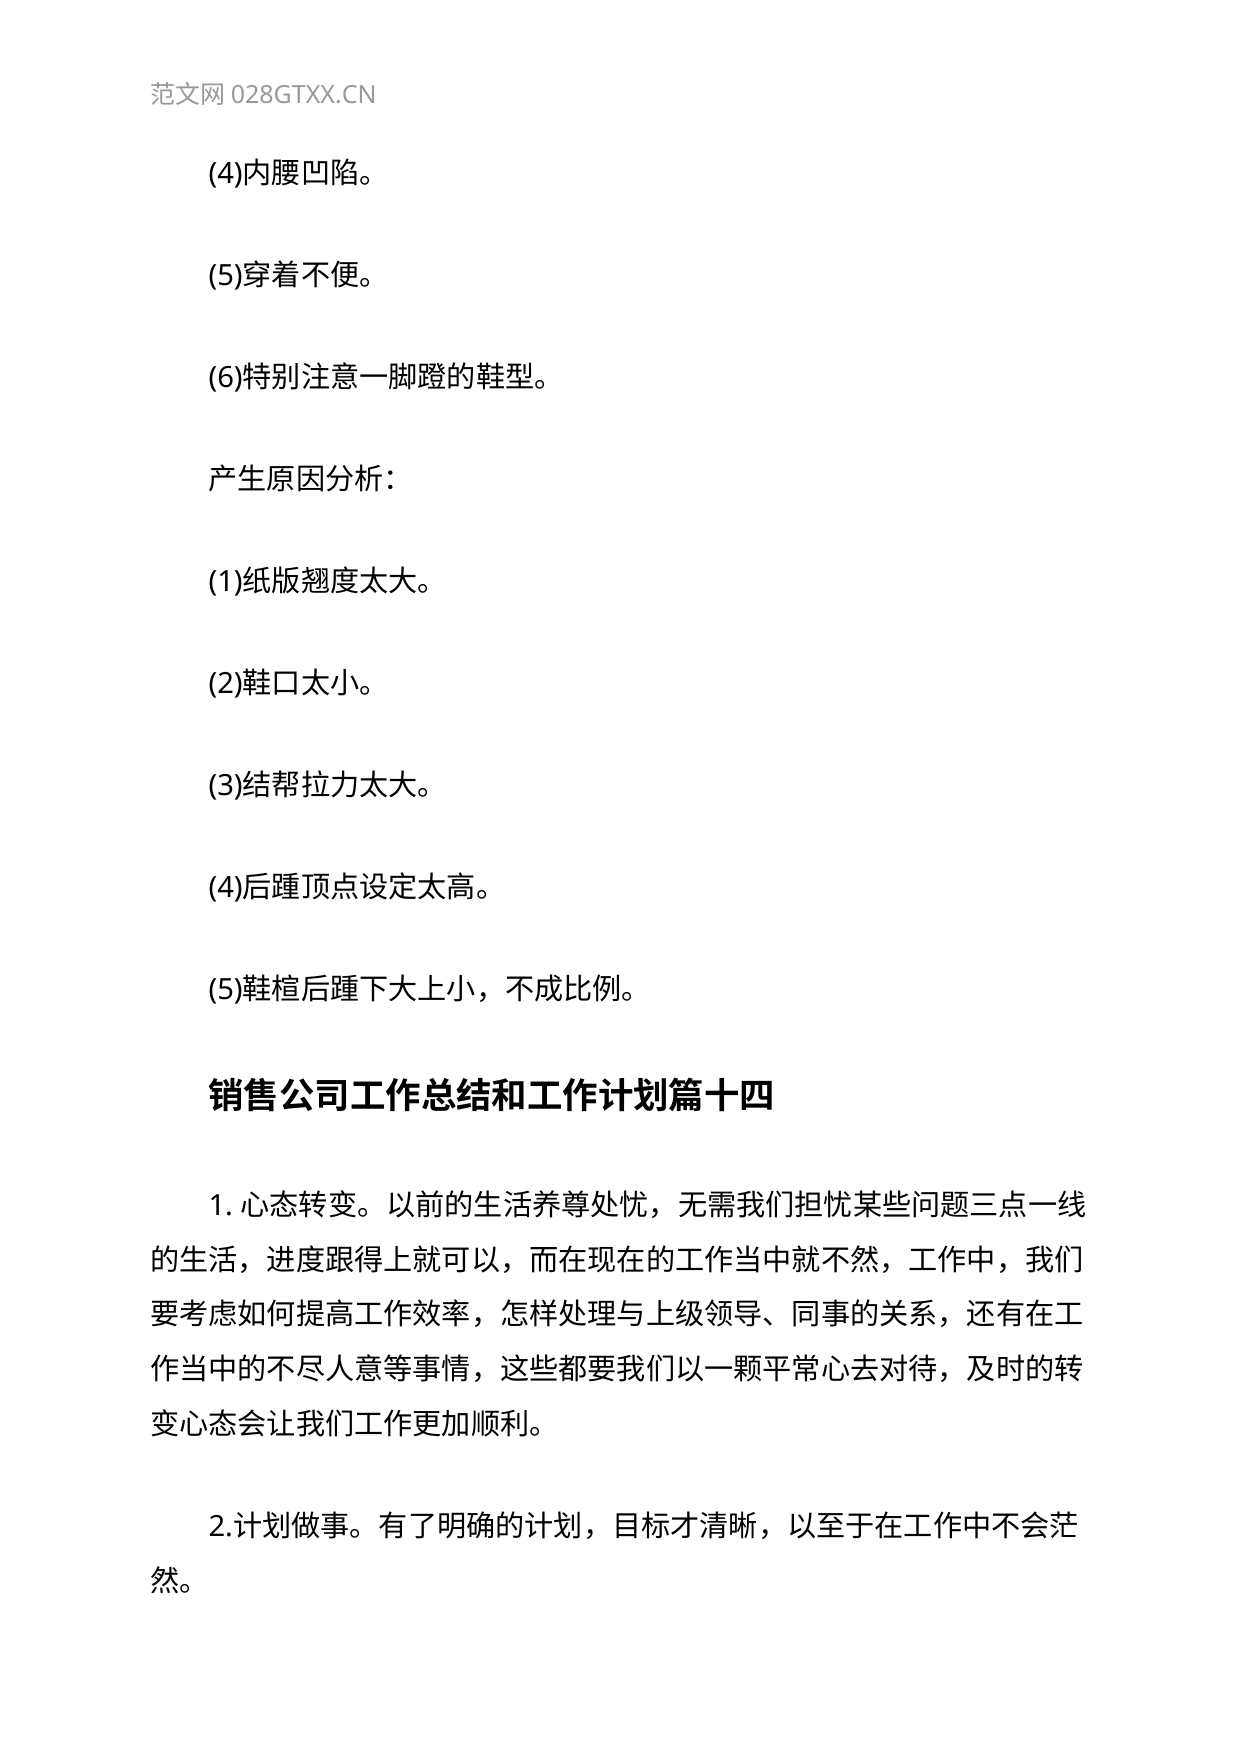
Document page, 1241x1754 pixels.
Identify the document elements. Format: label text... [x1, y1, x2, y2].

text 销售公司工作总结和工作计划篇十四 [150, 1068, 1090, 1119]
text (4)内腰凹陷。 [150, 150, 1090, 192]
text 产生原因分析： [150, 456, 1090, 498]
text (1)纸版翘度太大。 [150, 558, 1090, 600]
text 2.计划做事。有了明确的计划，目标才清晰，以至于在工作中不会茫然。 [150, 1502, 1090, 1600]
text (3)结帮拉力太大。 [150, 762, 1090, 804]
text (2)鞋口太小。 [150, 660, 1090, 702]
text (4)后踵顶点设定太高。 [150, 864, 1090, 906]
text 1. 心态转变。以前的生活养尊处忧，无需我们担忧某些问题三点一线的生活，进度跟得上就可以，而在现在的工作当中就不然，工作中，我们要考虑如何提高工作效率，怎样处理与上级领导、同事的关系，还有在工作当中的不尽人意等事情，这些都要我们以一颗平常心去对待，及时的转变心态会让我们工作更加顺利。 [150, 1181, 1090, 1443]
text (5)鞋楦后踵下大上小，不成比例。 [150, 966, 1090, 1008]
text (5)穿着不便。 [150, 252, 1090, 294]
text (6)特别注意一脚蹬的鞋型。 [150, 354, 1090, 396]
